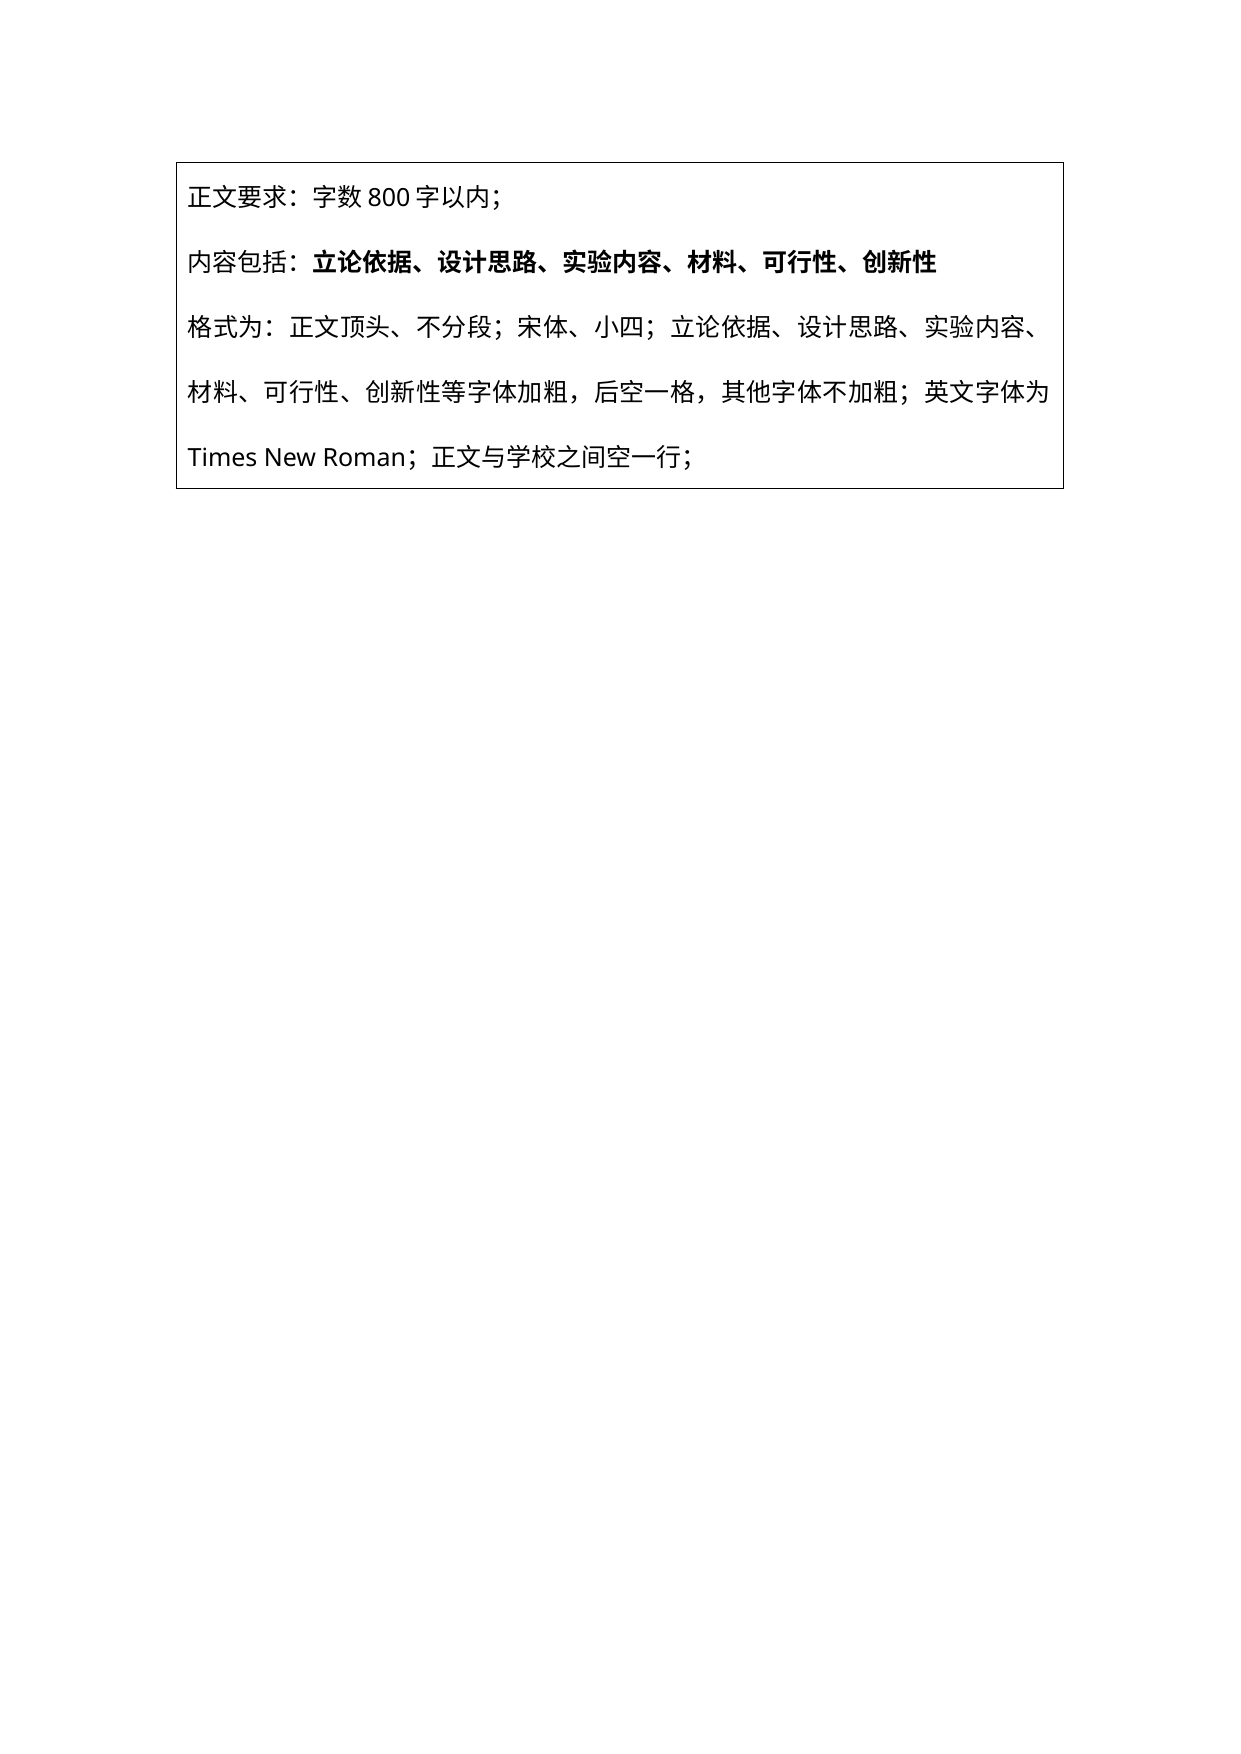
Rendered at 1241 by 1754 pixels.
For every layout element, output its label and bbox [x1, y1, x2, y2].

table_cell [177, 163, 1063, 488]
